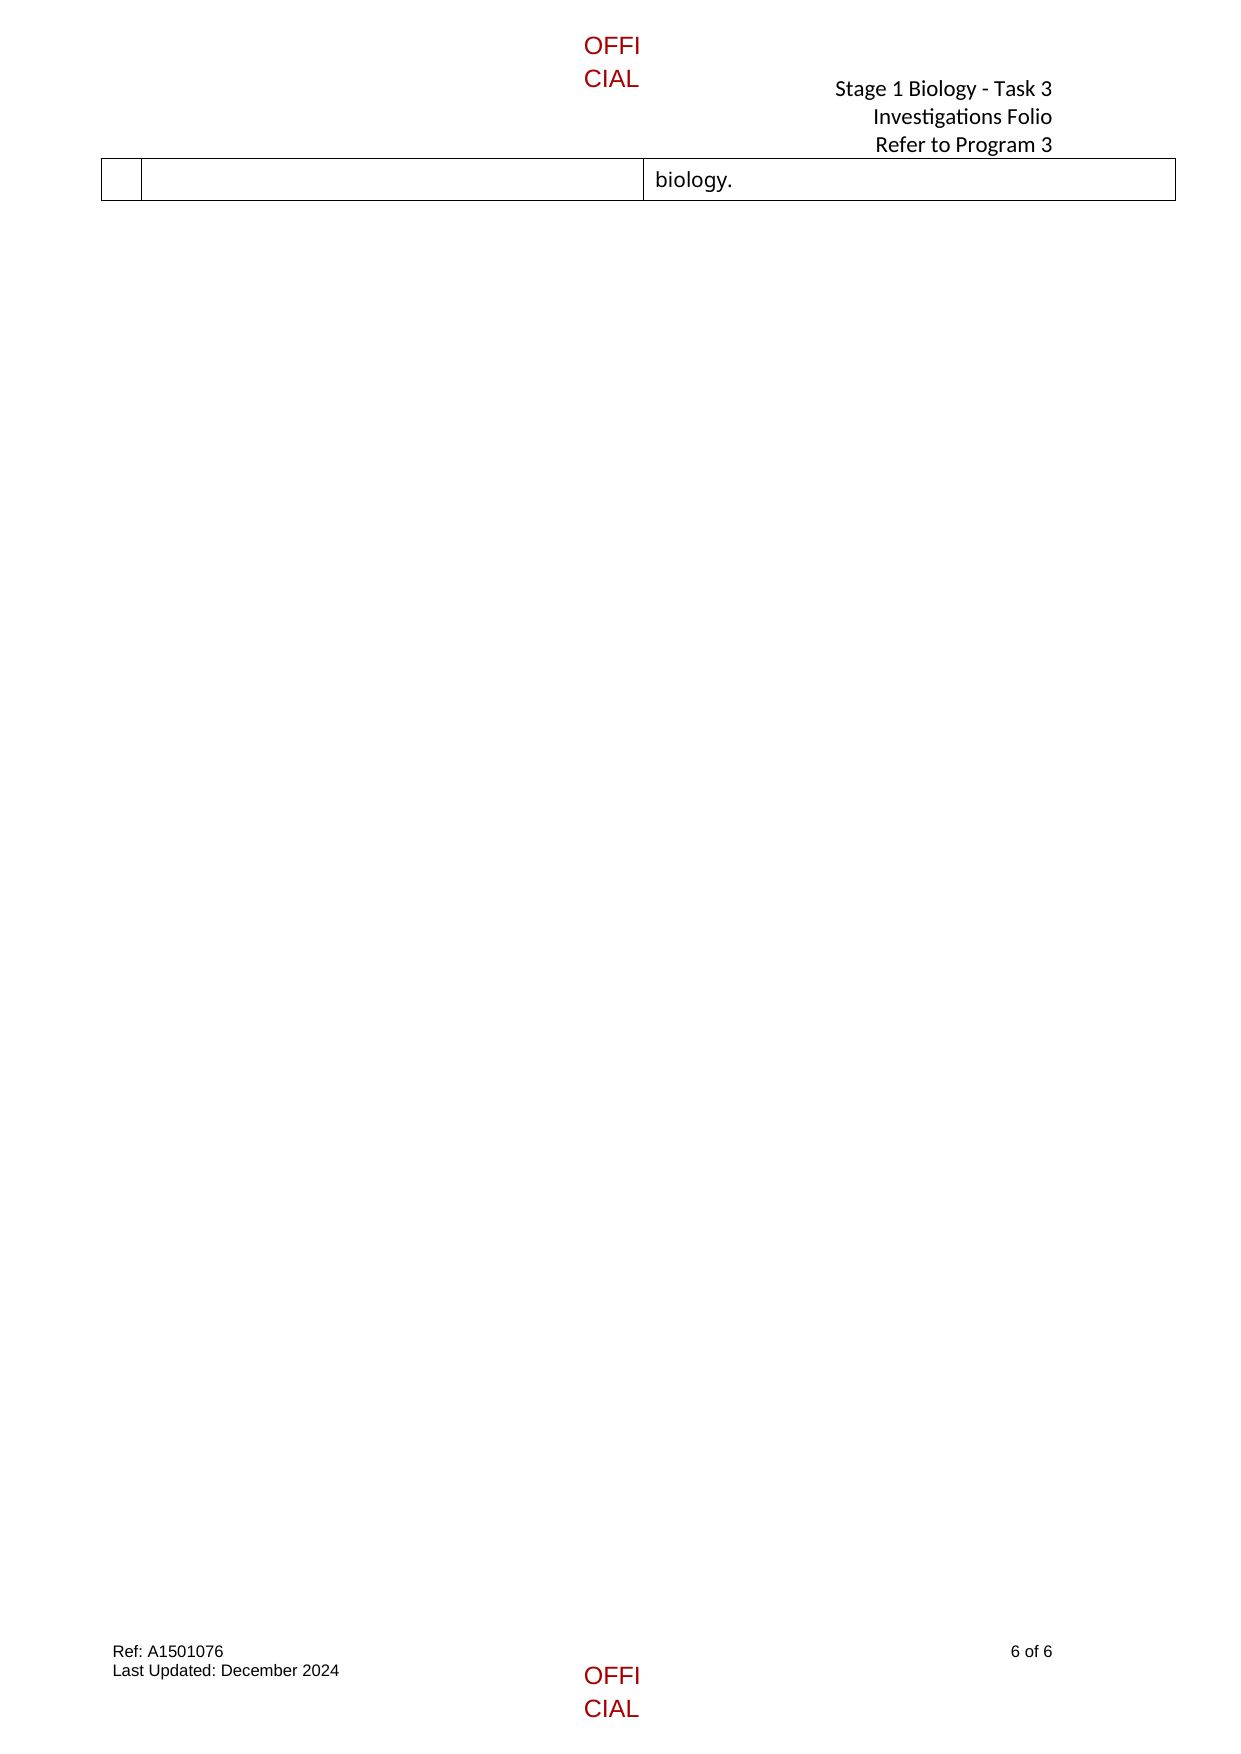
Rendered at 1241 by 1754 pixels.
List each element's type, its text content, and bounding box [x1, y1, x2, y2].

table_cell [142, 159, 643, 200]
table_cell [644, 159, 1175, 200]
table_cell E [102, 159, 141, 200]
